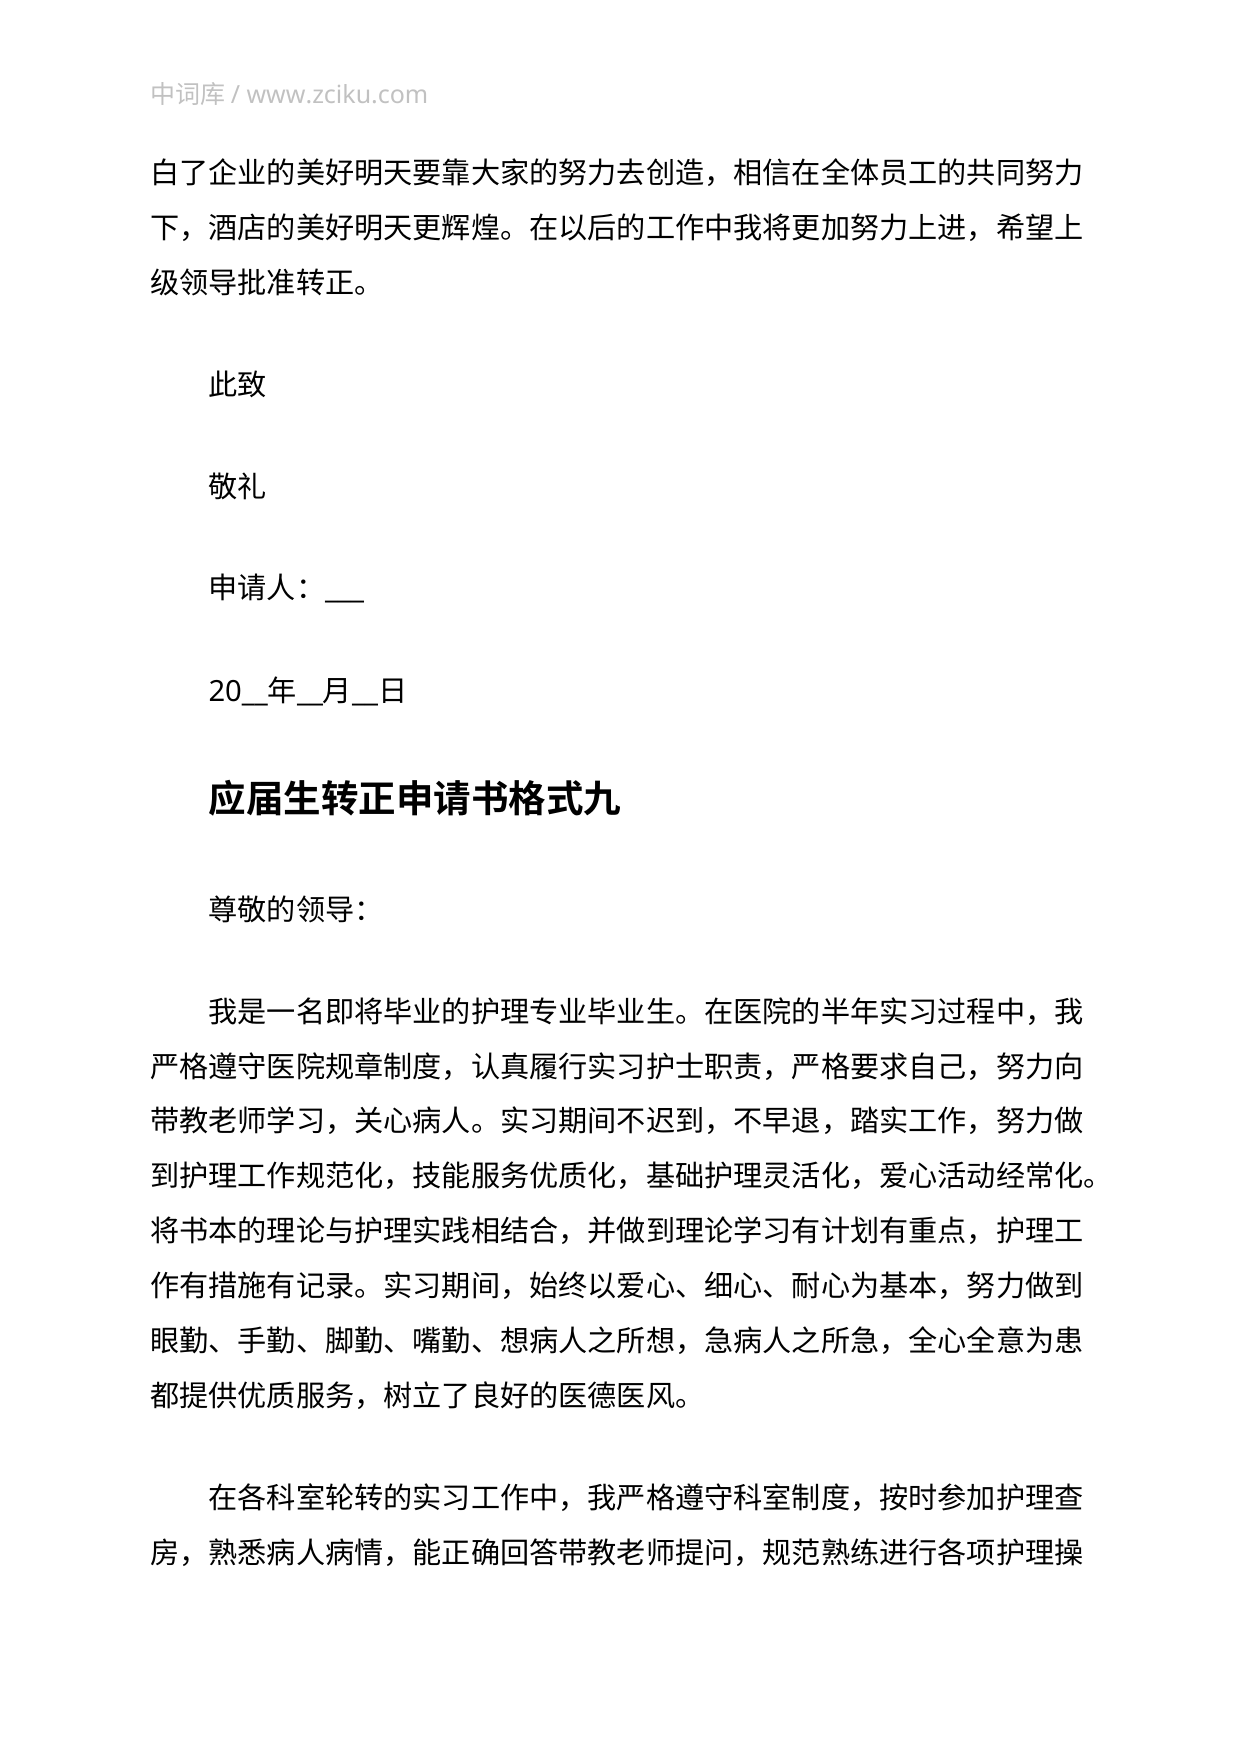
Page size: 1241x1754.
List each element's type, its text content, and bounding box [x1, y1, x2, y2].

text 20__年__月__日 [150, 667, 1090, 709]
text 此致 [150, 362, 1090, 404]
text 敬礼 [150, 463, 1090, 506]
text 尊敬的领导： [150, 886, 1090, 929]
text 应届生转正申请书格式九 [150, 769, 1090, 823]
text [150, 1474, 1090, 1571]
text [150, 150, 1090, 302]
text 我是一名即将毕业的护理专业毕业生。在医院的半年实习过程中，我严格遵守医院规章制度，认真履行实习护士职责，严格要求自己，努力向带教老师学习，关心病人。实习期间不迟到，不早退，踏实工作，努力做到护理工作规范化，技能服务优质化，基础护理灵活化，爱心活动经常化。将书本的理论与护理实践相结合，并做到理论学习有计划有重点，护理工作有措施有记录。实习期间，始终以爱心、细心、耐心为基本，努力做到眼勤、手勤、脚勤、嘴勤、想病人之所想，急病人之所急，全心全意为患都提供优质服务，树立了良好的医德医风。 [150, 988, 1090, 1415]
text 申请人：___ [150, 565, 1090, 607]
